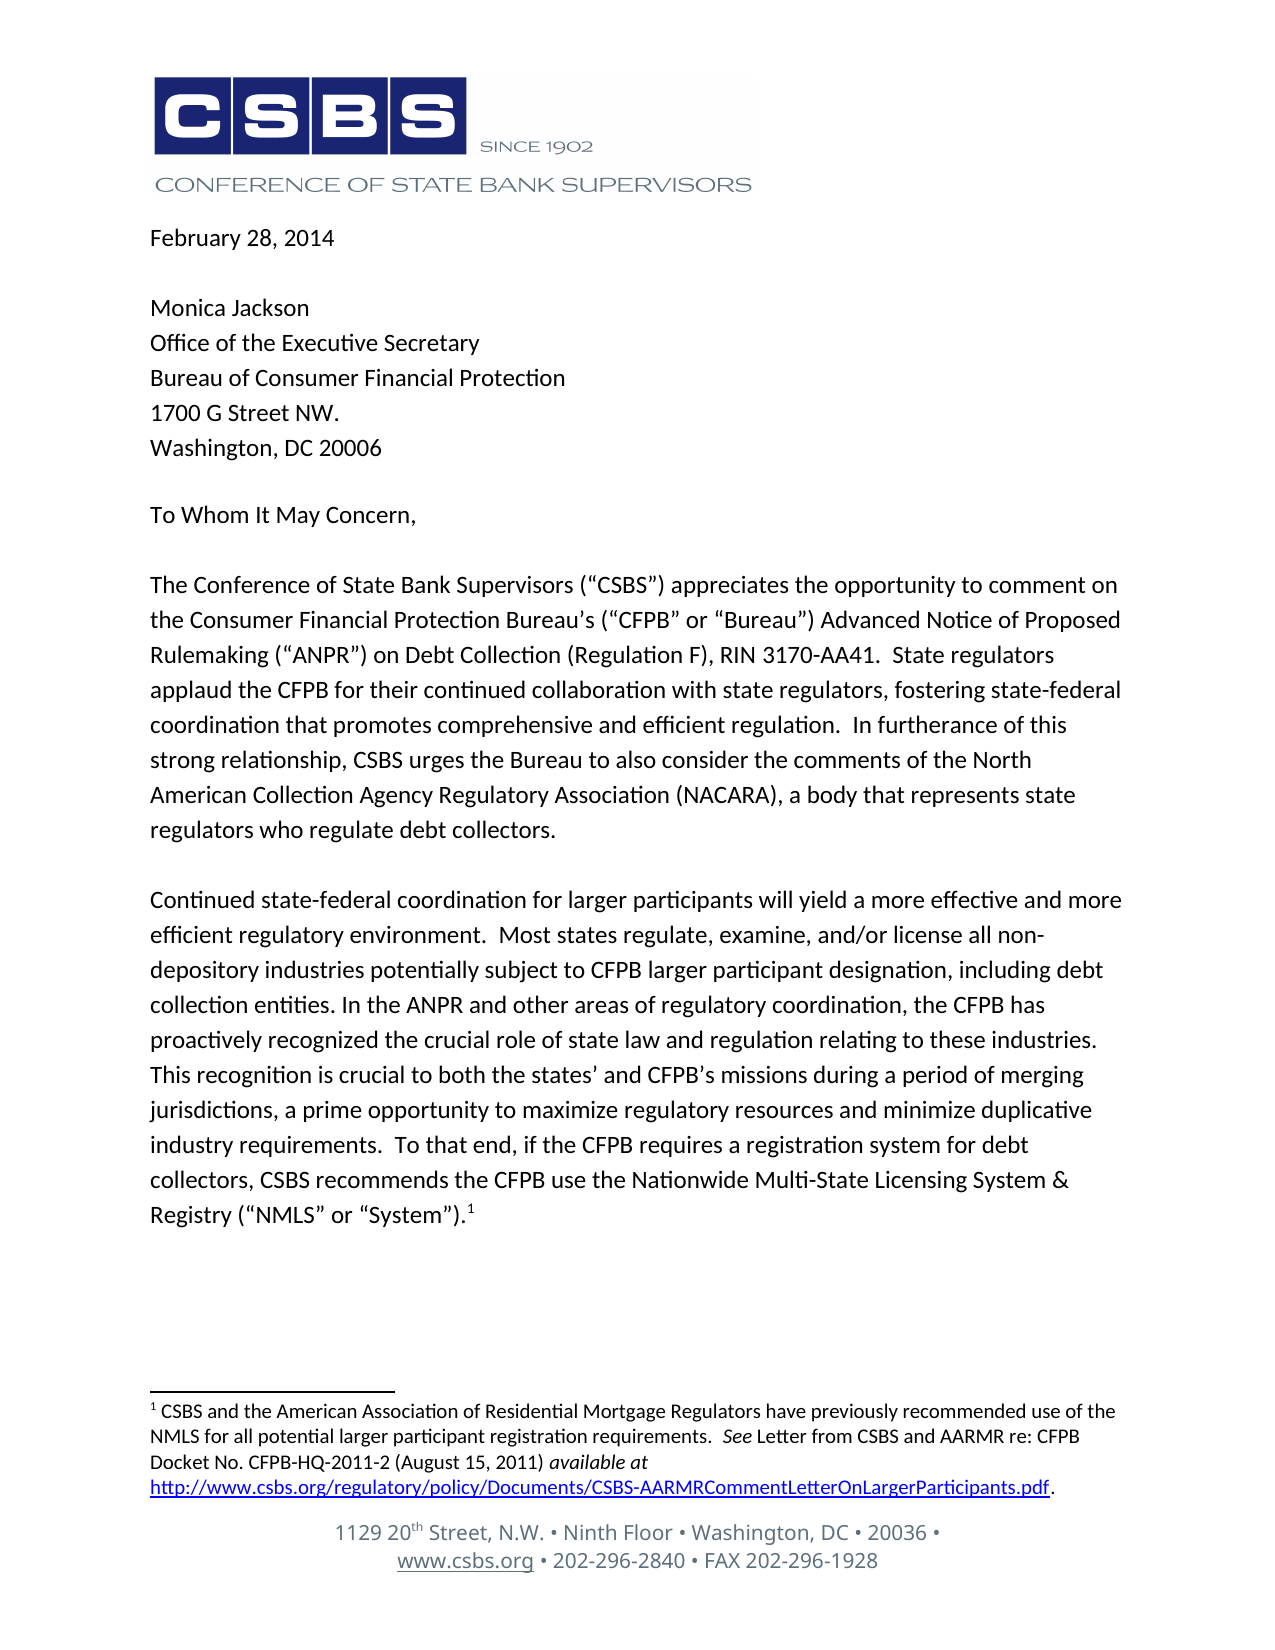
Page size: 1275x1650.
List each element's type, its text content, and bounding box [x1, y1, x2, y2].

text February 28, 2014 [150, 222, 1125, 253]
picture [150, 75, 755, 195]
text Office of the Executive Secretary [150, 327, 1125, 358]
text To Whom It May Concern, [150, 499, 1125, 530]
text Bureau of Consumer Financial Protection [150, 362, 1125, 393]
text Washington, DC 20006 [150, 432, 1125, 463]
text Monica Jackson [150, 292, 1125, 323]
text Continued state-federal coordination for larger participants will yield a more effective and more efficient regulatory environment. Most states regulate, examine, and/or license all non-depository industries potentially subject to CFPB larger participant designation, including debt collection entities. In the ANPR and other areas of regulatory coordination, the CFPB has proactively recognized the crucial role of state law and regulation relating to these industries. This recognition is crucial to both the states’ and CFPB’s missions during a period of merging jurisdictions, a prime opportunity to maximize regulatory resources and minimize duplicative industry requirements. To that end, if the CFPB requires a registration system for debt collectors, CSBS recommends the CFPB use the Nationwide Multi-State Licensing System & Registry (“NMLS” or “System”). [150, 884, 1125, 1230]
text The Conference of State Bank Supervisors (“CSBS”) appreciates the opportunity to comment on the Consumer Financial Protection Bureau’s (“CFPB” or “Bureau”) Advanced Notice of Proposed Rulemaking (“ANPR”) on Debt Collection (Regulation F), RIN 3170-AA41. State regulators applaud the CFPB for their continued collaboration with state regulators, fostering state-federal coordination that promotes comprehensive and efficient regulation. In furtherance of this strong relationship, CSBS urges the Bureau to also consider the comments of the North American Collection Agency Regulatory Association (NACARA), a body that represents state regulators who regulate debt collectors. [150, 569, 1125, 845]
text 1700 G Street NW. [150, 397, 1125, 428]
